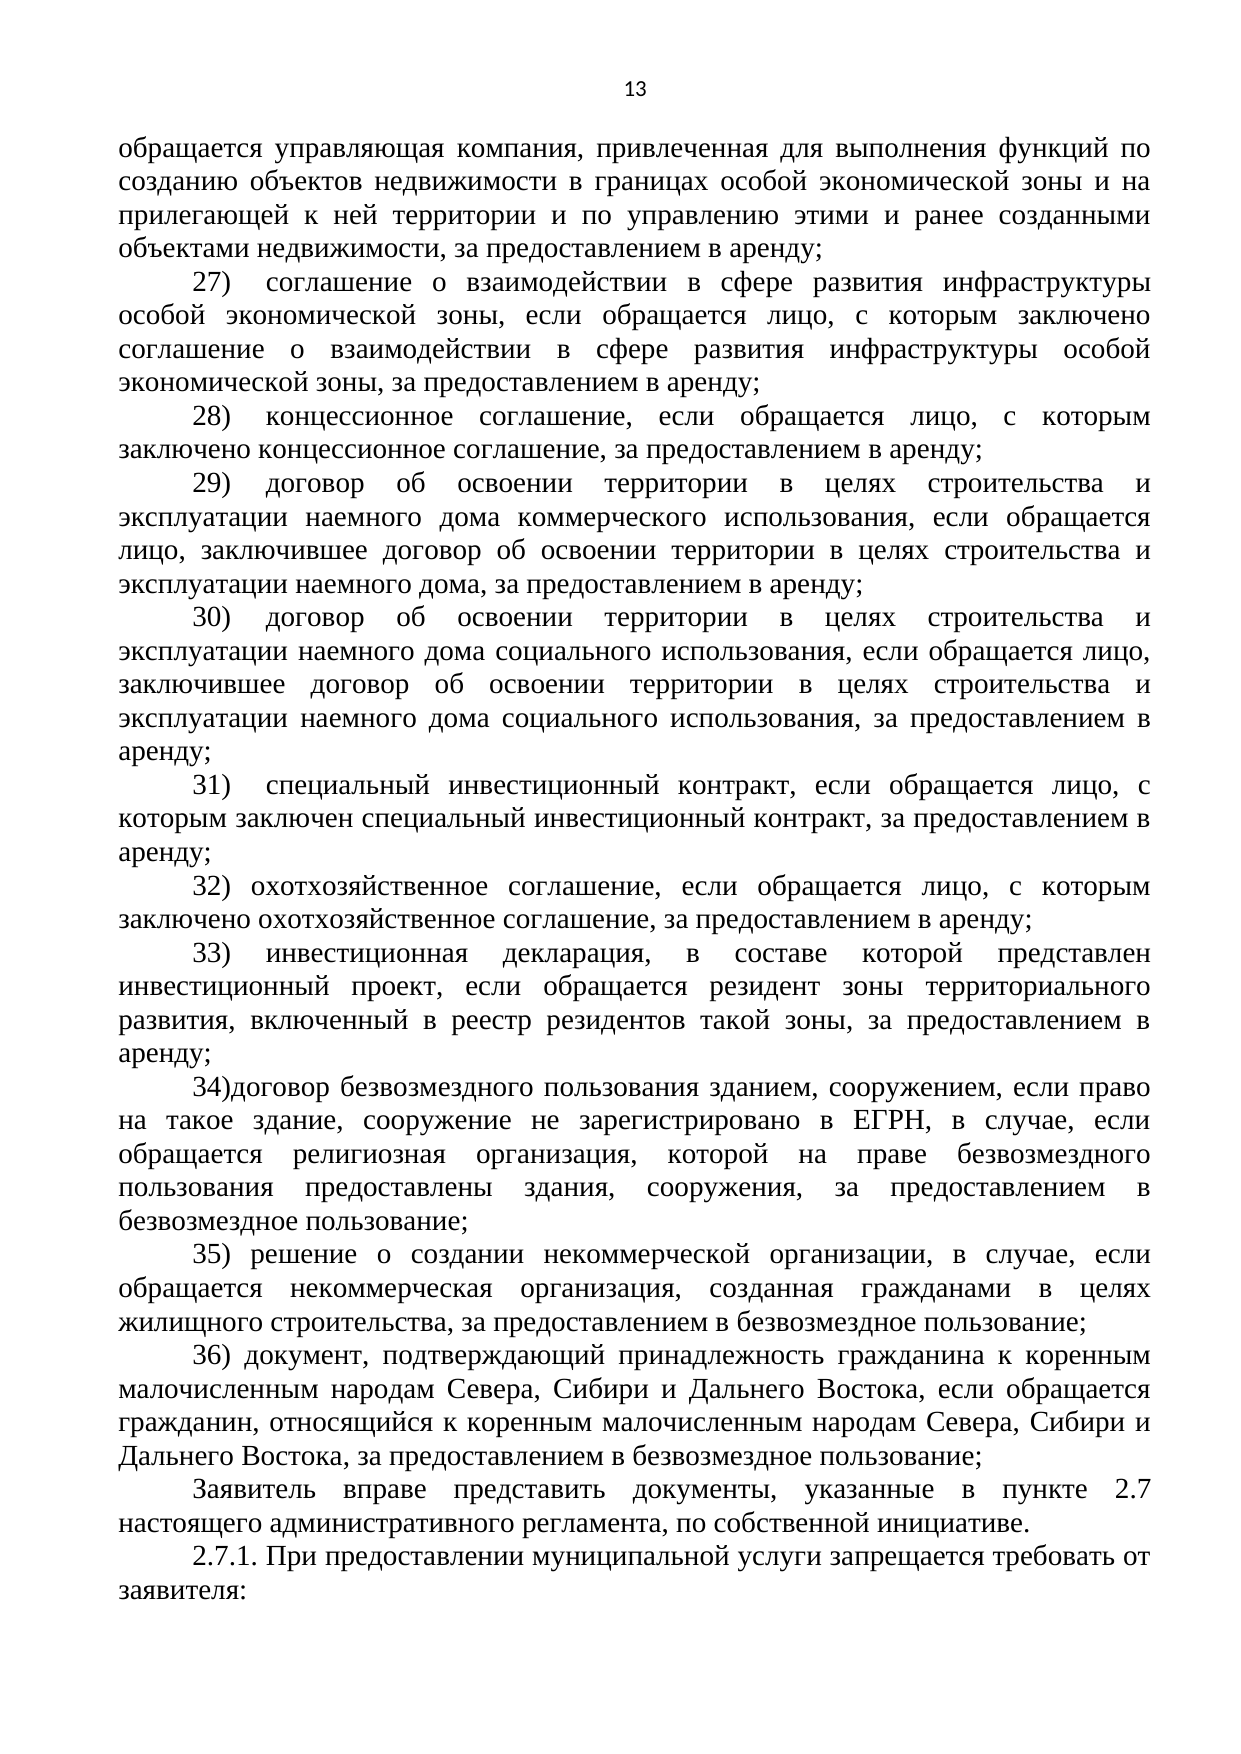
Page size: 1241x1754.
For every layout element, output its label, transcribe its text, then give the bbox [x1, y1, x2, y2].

text 34)договор безвозмездного пользования зданием, сооружением, если право на такое здание, сооружение не зарегистрировано в ЕГРН, в случае, если обращается религиозная организация, которой на праве безвозмездного пользования предоставлены здания, сооружения, за предоставлением в безвозмездное пользование; [118, 1069, 1152, 1237]
text 27) соглашение о взаимодействии в сфере развития инфраструктуры особой экономической зоны, если обращается лицо, с которым заключено соглашение о взаимодействии в сфере развития инфраструктуры особой экономической зоны, за предоставлением в аренду; [118, 264, 1152, 398]
text 28) концессионное соглашение, если обращается лицо, с которым заключено концессионное соглашение, за предоставлением в аренду; [118, 398, 1152, 465]
text 36) документ, подтверждающий принадлежность гражданина к коренным малочисленным народам Севера, Сибири и Дальнего Востока, если обращается гражданин, относящийся к коренным малочисленным народам Севера, Сибири и Дальнего Востока, за предоставлением в безвозмездное пользование; [118, 1337, 1152, 1471]
text 2.7.1. При предоставлении муниципальной услуги запрещается требовать от заявителя: [118, 1538, 1152, 1606]
text Заявитель вправе представить документы, указанные в пункте 2.7 настоящего административного регламента, по собственной инициативе. [118, 1471, 1152, 1538]
text 32) охотхозяйственное соглашение, если обращается лицо, с которым заключено охотхозяйственное соглашение, за предоставлением в аренду; [118, 868, 1152, 935]
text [118, 130, 1152, 264]
text 29) договор об освоении территории в целях строительства и эксплуатации наемного дома коммерческого использования, если обращается лицо, заключившее договор об освоении территории в целях строительства и эксплуатации наемного дома, за предоставлением в аренду; [118, 465, 1152, 599]
text 31) специальный инвестиционный контракт, если обращается лицо, с которым заключен специальный инвестиционный контракт, за предоставлением в аренду; [118, 767, 1152, 868]
text 33) инвестиционная декларация, в составе которой представлен инвестиционный проект, если обращается резидент зоны территориального развития, включенный в реестр резидентов такой зоны, за предоставлением в аренду; [118, 935, 1152, 1069]
text 30) договор об освоении территории в целях строительства и эксплуатации наемного дома социального использования, если обращается лицо, заключившее договор об освоении территории в целях строительства и эксплуатации наемного дома социального использования, за предоставлением в аренду; [118, 599, 1152, 767]
text 35) решение о создании некоммерческой организации, в случае, если обращается некоммерческая организация, созданная гражданами в целях жилищного строительства, за предоставлением в безвозмездное пользование; [118, 1237, 1152, 1337]
